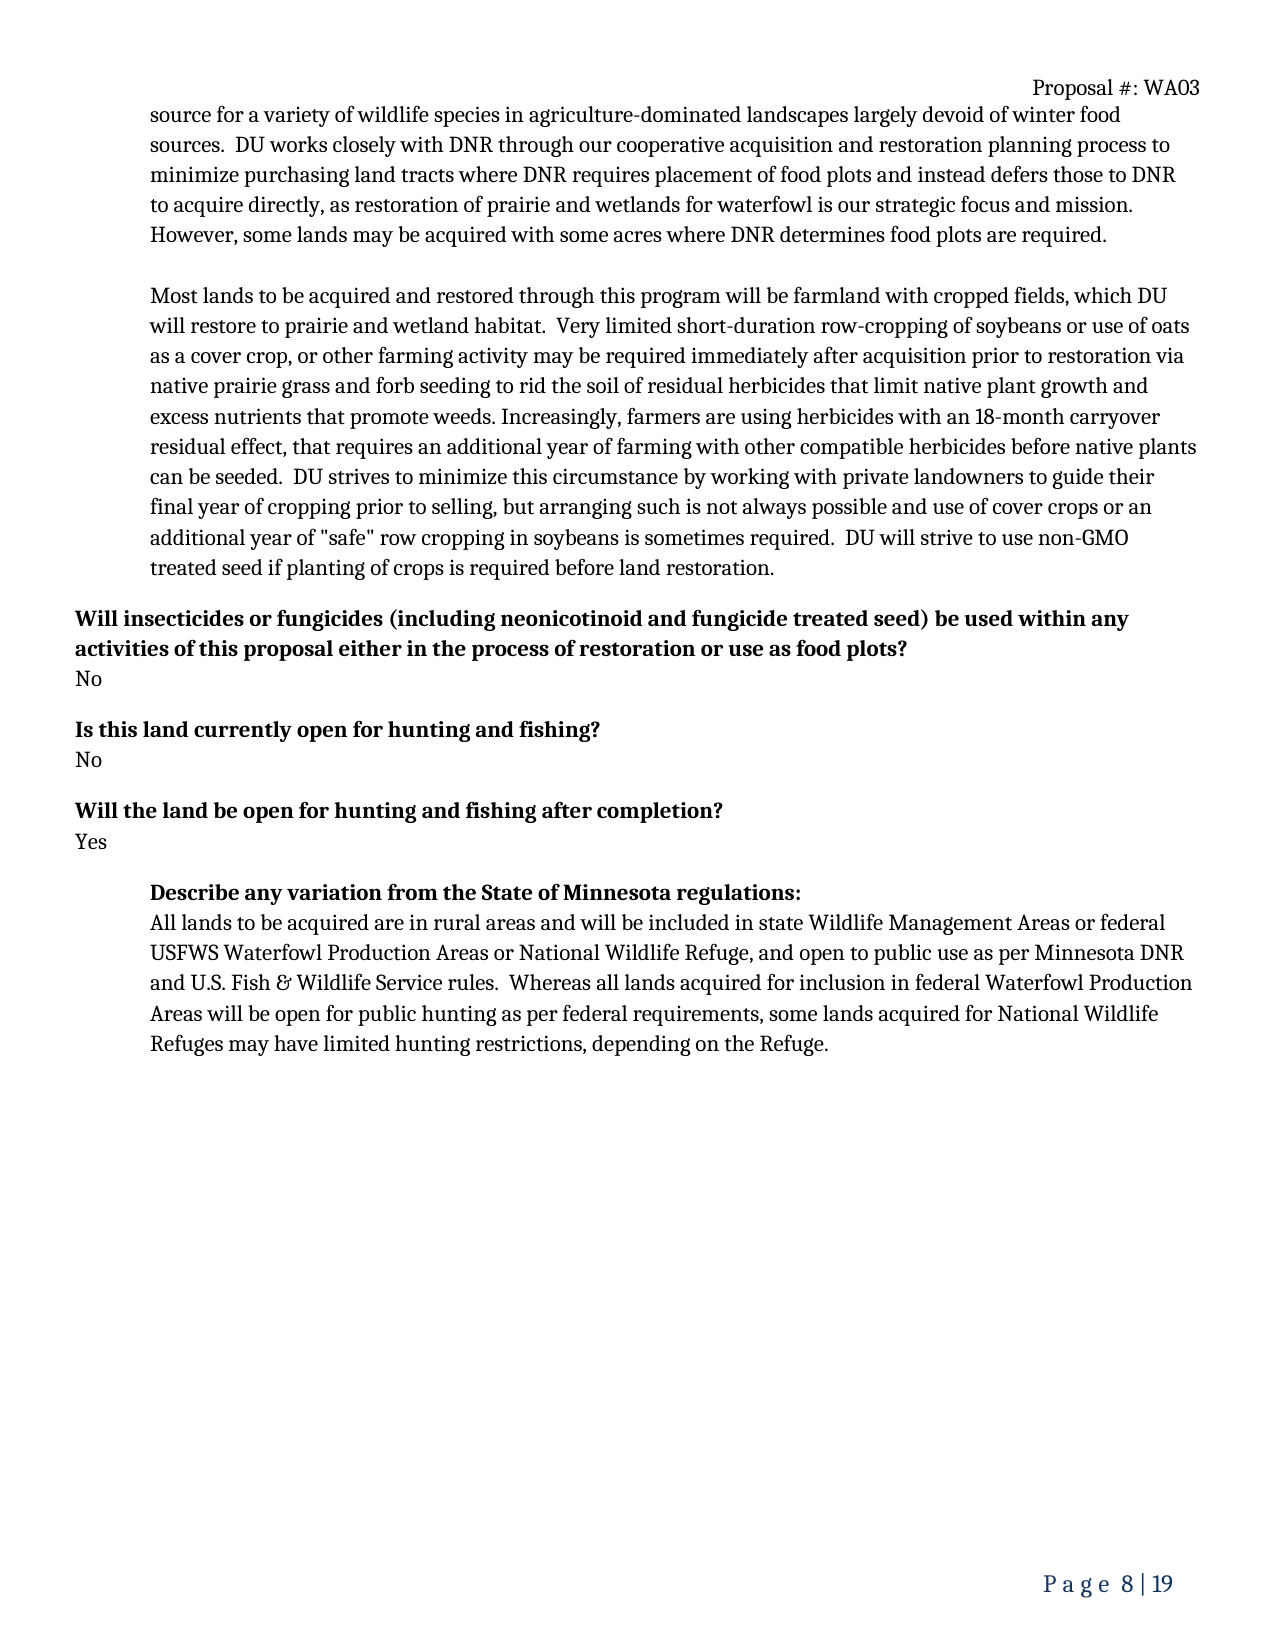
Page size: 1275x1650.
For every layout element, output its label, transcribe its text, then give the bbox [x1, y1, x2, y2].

text Will the land be open for hunting and fishing after completion? Yes [75, 798, 1200, 855]
text Describe any variation from the State of Minnesota regulations: All lands to be acquired are in rural areas and will be included in state Wildlife Management Areas or federal USFWS Waterfowl Production Areas or National Wildlife Refuge, and open to public use as per Minnesota DNR and U.S. Fish & Wildlife Service rules. Whereas all lands acquired for inclusion in federal Waterfowl Production Areas will be open for public hunting as per federal requirements, some lands acquired for National Wildlife Refuges may have limited hunting restrictions, depending on the Refuge. [150, 879, 1200, 1057]
text Is this land currently open for hunting and fishing? No [75, 717, 1200, 773]
text Will insecticides or fungicides (including neonicotinoid and fungicide treated seed) be used within any activities of this proposal either in the process of restoration or use as food plots? No [75, 606, 1200, 692]
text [150, 101, 1200, 581]
